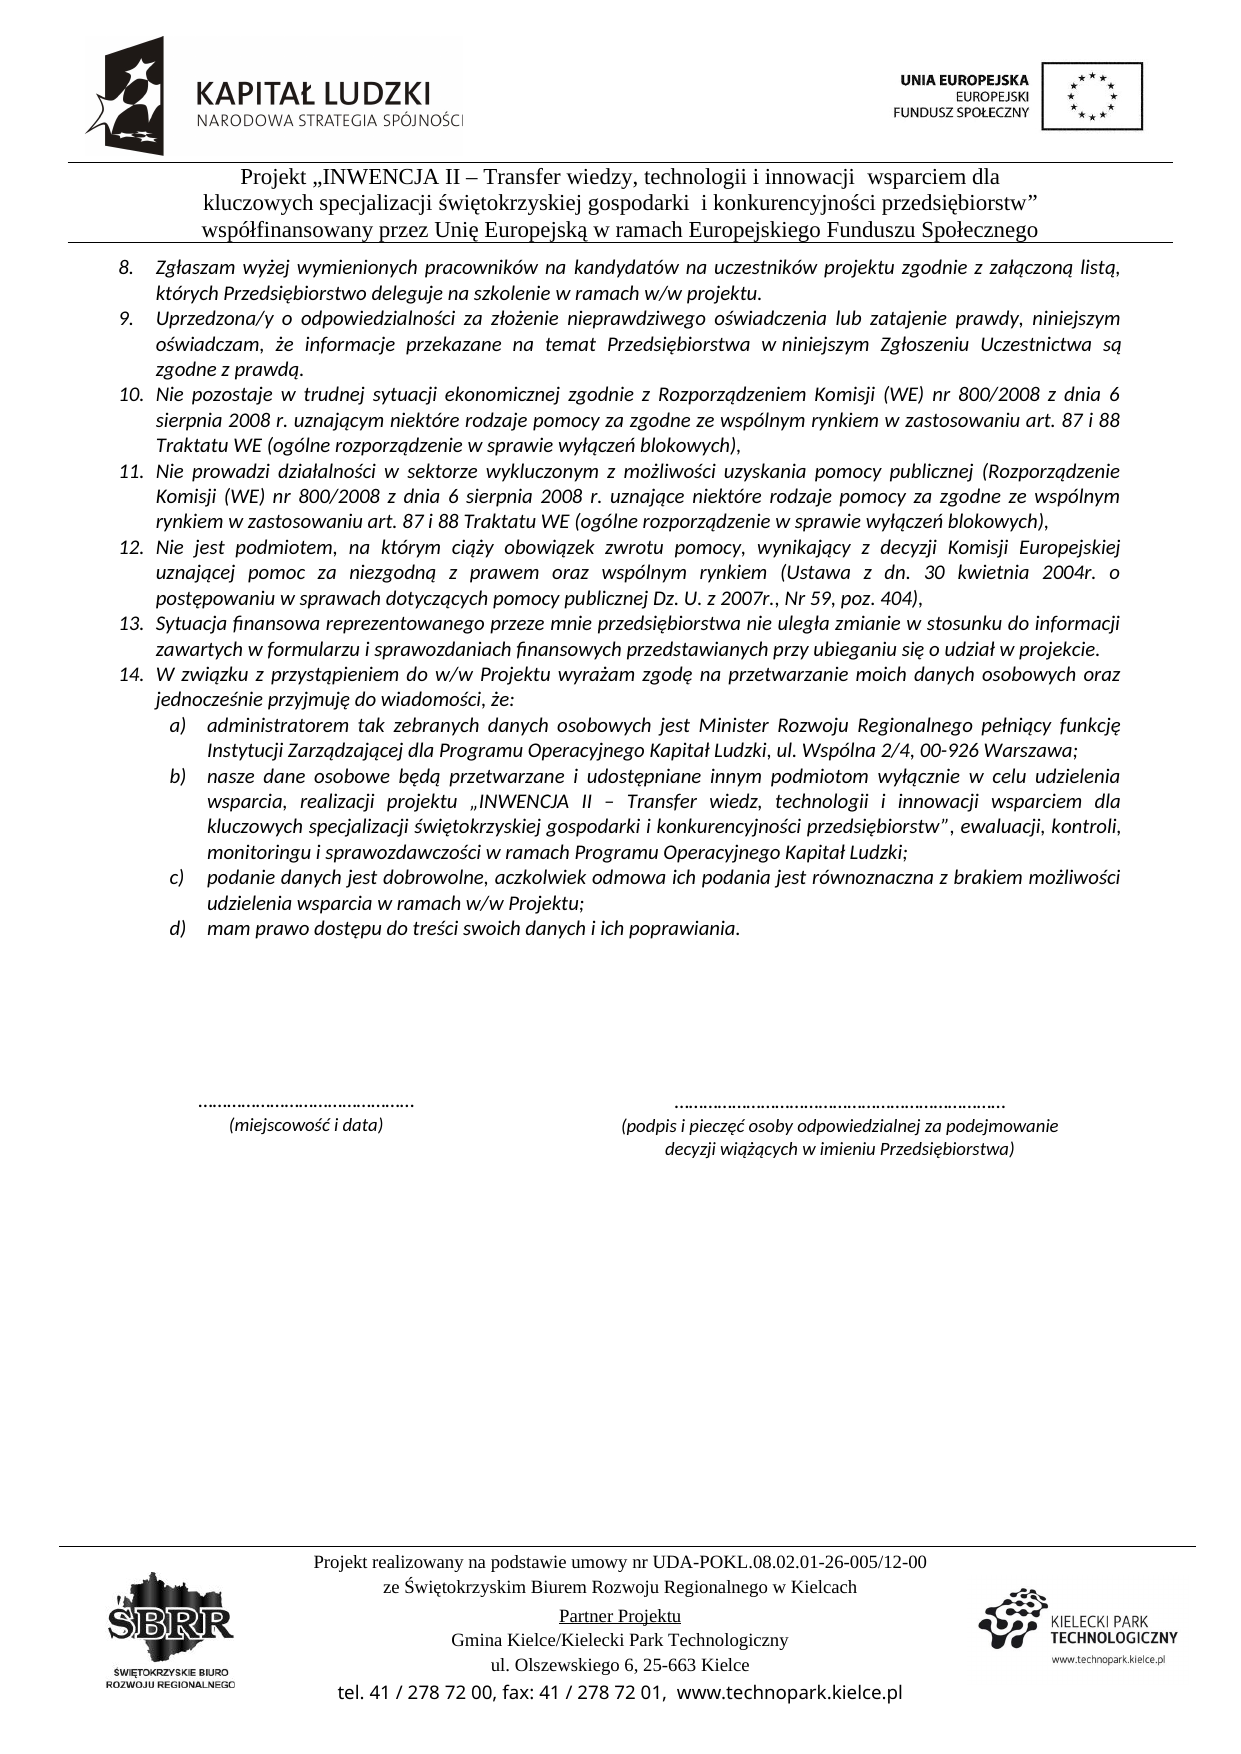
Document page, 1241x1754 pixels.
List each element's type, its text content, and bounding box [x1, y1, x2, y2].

list Nie jest podmiotem, na którym ciąży obowiązek zwrotu pomocy, wynikający z decyzji Komisji Europejskiej uznającej pomoc za niezgodną z prawem oraz wspólnym rynkiem (Ustawa z dn. 30 kwietnia 2004r. o postępowaniu w sprawach dotyczących pomocy publicznej Dz. U. z 2007r., Nr 59, poz. 404), [118, 534, 1122, 610]
picture [967, 1575, 1189, 1685]
list Nie pozostaje w trudnej sytuacji ekonomicznej zgodnie z Rozporządzeniem Komisji (WE) nr 800/2008 z dnia 6 sierpnia 2008 r. uznającym niektóre rodzaje pomocy za zgodne ze wspólnym rynkiem w zastosowaniu art. 87 i 88 Traktatu WE (ogólne rozporządzenie w sprawie wyłączeń blokowych), [118, 382, 1122, 458]
picture [873, 43, 1163, 149]
picture [84, 36, 463, 156]
list Sytuacja finansowa reprezentowanego przeze mnie przedsiębiorstwa nie uległa zmianie w stosunku do informacji zawartych w formularzu i sprawozdaniach finansowych przedstawianych przy ubieganiu się o udział w projekcie. [118, 610, 1122, 661]
picture [105, 1572, 235, 1688]
list Nie prowadzi działalności w sektorze wykluczonym z możliwości uzyskania pomocy publicznej (Rozporządzenie Komisji (WE) nr 800/2008 z dnia 6 sierpnia 2008 r. uznające niektóre rodzaje pomocy za zgodne ze wspólnym rynkiem w zastosowaniu art. 87 i 88 Traktatu WE (ogólne rozporządzenie w sprawie wyłączeń blokowych), [118, 458, 1122, 534]
list nasze dane osobowe będą przetwarzane i udostępniane innym podmiotom wyłącznie w celu udzielenia wsparcia, realizacji projektu „INWENCJA II – Transfer wiedz, technologii i innowacji wsparciem dla kluczowych specjalizacji świętokrzyskiej gospodarki i konkurencyjności przedsiębiorstw”, ewaluacji, kontroli, monitoringu i sprawozdawczości w ramach Programu Operacyjnego Kapitał Ludzki; [169, 763, 1122, 864]
list mam prawo dostępu do treści swoich danych i ich poprawiania. [169, 915, 1122, 941]
list Uprzedzona/y o odpowiedzialności za złożenie nieprawdziwego oświadczenia lub zatajenie prawdy, niniejszym oświadczam, że informacje przekazane na temat Przedsiębiorstwa w niniejszym Zgłoszeniu Uczestnictwa są zgodne z prawdą. [118, 305, 1122, 382]
list W związku z przystąpieniem do w/w Projektu wyrażam zgodę na przetwarzanie moich danych osobowych oraz jednocześnie przyjmuję do wiadomości, że: [118, 661, 1122, 712]
list administratorem tak zebranych danych osobowych jest Minister Rozwoju Regionalnego pełniący funkcję Instytucji Zarządzającej dla Programu Operacyjnego Kapitał Ludzki, ul. Wspólna 2/4, 00-926 Warszawa; [169, 712, 1122, 763]
list Zgłaszam wyżej wymienionych pracowników na kandydatów na uczestników projektu zgodnie z załączoną listą, których Przedsiębiorstwo deleguje na szkolenie w ramach w/w projektu. [118, 254, 1122, 305]
list podanie danych jest dobrowolne, aczkolwiek odmowa ich podania jest równoznaczna z brakiem możliwości udzielenia wsparcia w ramach w/w Projektu; [169, 864, 1122, 915]
